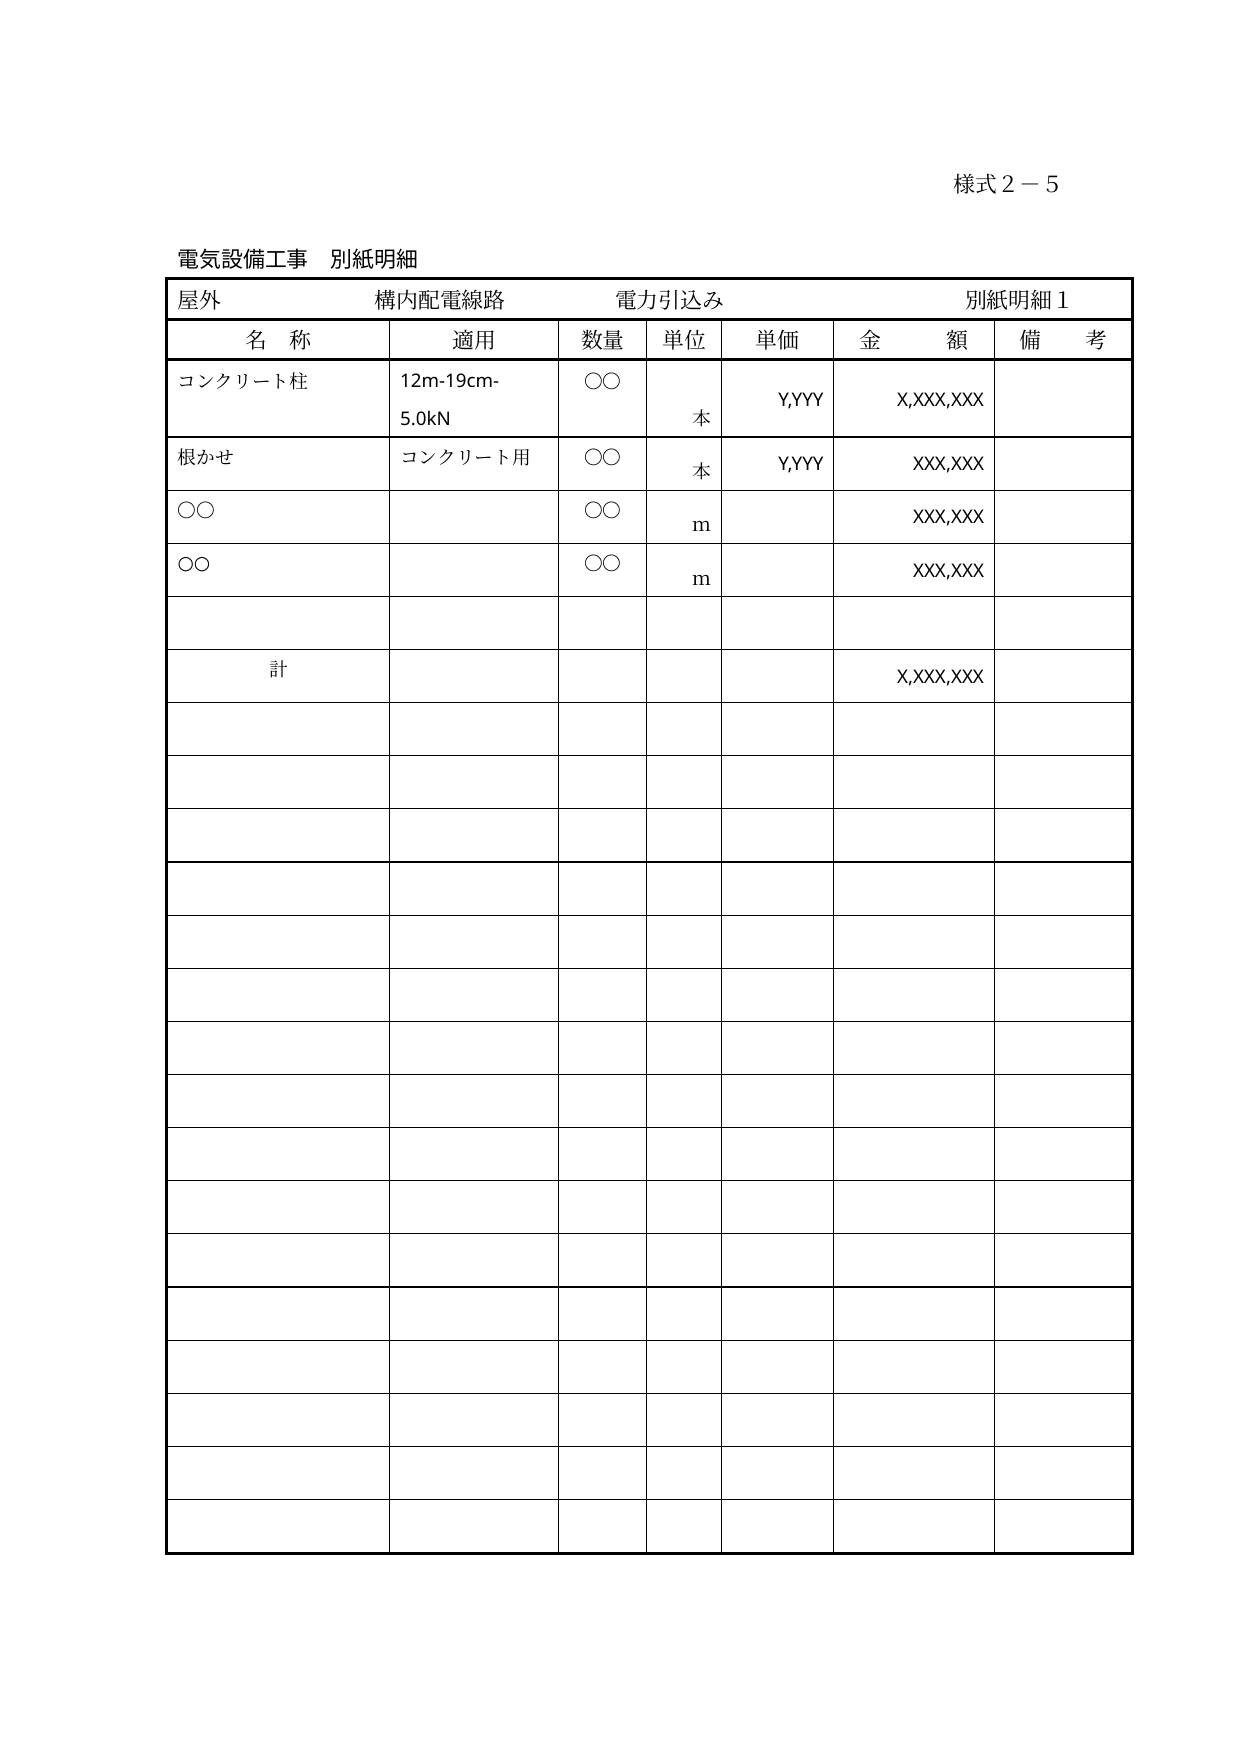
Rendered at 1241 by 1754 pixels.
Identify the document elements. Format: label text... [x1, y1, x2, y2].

table_cell [390, 863, 558, 914]
table_cell [995, 1234, 1131, 1286]
table_cell [168, 1181, 389, 1233]
table_cell [995, 1022, 1131, 1074]
table_cell [390, 1341, 558, 1393]
table_cell [390, 916, 558, 968]
table_cell [995, 650, 1131, 702]
table_cell [995, 544, 1131, 596]
table_cell [559, 969, 646, 1021]
table_cell 〇〇 [559, 544, 646, 596]
table_cell [559, 863, 646, 914]
table_cell [722, 1128, 833, 1180]
table_cell [722, 1341, 833, 1393]
table_cell [722, 809, 833, 861]
table_cell [995, 1075, 1131, 1127]
table_cell [559, 1234, 646, 1286]
table_cell 名 称 [168, 321, 389, 358]
table_cell [559, 1075, 646, 1127]
table_cell [559, 597, 646, 649]
table_cell [168, 1500, 389, 1552]
table_cell [390, 650, 558, 702]
table_cell [722, 1181, 833, 1233]
table_cell [647, 756, 721, 808]
table_cell Y,YYY [722, 438, 833, 489]
table_cell コンクリート柱 [168, 361, 389, 436]
table_cell [390, 1075, 558, 1127]
table_cell [647, 809, 721, 861]
table_cell [834, 1075, 994, 1127]
table_cell [834, 1447, 994, 1499]
table_cell [722, 1500, 833, 1552]
table_cell [834, 1500, 994, 1552]
table_cell [647, 597, 721, 649]
table_cell [559, 703, 646, 755]
table_cell [559, 756, 646, 808]
table_cell X,XXX,XXX [834, 650, 994, 702]
table_cell 本 [647, 438, 721, 489]
table_cell [722, 916, 833, 968]
table_cell [647, 1234, 721, 1286]
table_cell Y,YYY [722, 361, 833, 436]
table_cell [995, 703, 1131, 755]
table_cell [722, 1234, 833, 1286]
table_cell [168, 703, 389, 755]
table_cell [722, 544, 833, 596]
table_cell [834, 1288, 994, 1339]
table_cell [722, 703, 833, 755]
table_cell [995, 491, 1131, 543]
table_cell [168, 916, 389, 968]
table_cell [390, 1288, 558, 1339]
table_cell [995, 969, 1131, 1021]
table_cell [995, 1181, 1131, 1233]
table_cell [390, 1234, 558, 1286]
table_cell ○○ [168, 544, 389, 596]
table_cell [722, 597, 833, 649]
table_cell [995, 1447, 1131, 1499]
table_cell [834, 756, 994, 808]
table_cell [390, 597, 558, 649]
table_cell [390, 1500, 558, 1552]
table_cell [168, 1447, 389, 1499]
table_cell [559, 916, 646, 968]
table_cell [647, 650, 721, 702]
table_cell [168, 756, 389, 808]
table_cell [168, 1288, 389, 1339]
table_cell 〇〇 [559, 361, 646, 436]
table_cell [722, 491, 833, 543]
table_cell 金 額 [834, 321, 994, 358]
table_cell [995, 1500, 1131, 1552]
table_cell 単位 [647, 321, 721, 358]
table_cell [647, 703, 721, 755]
table_cell [390, 703, 558, 755]
table_cell [722, 1075, 833, 1127]
table_cell XXX,XXX [834, 438, 994, 489]
table_cell [722, 1288, 833, 1339]
table_cell [647, 1500, 721, 1552]
table_cell [995, 1394, 1131, 1446]
text 様式２－５ [177, 164, 1063, 202]
table_cell [647, 1288, 721, 1339]
table_cell [168, 1234, 389, 1286]
table_cell [834, 703, 994, 755]
table_cell [647, 969, 721, 1021]
table_cell [995, 1288, 1131, 1339]
table_cell [559, 1500, 646, 1552]
table_cell [390, 756, 558, 808]
table_cell [995, 361, 1131, 436]
table_cell [168, 1022, 389, 1074]
table_cell [995, 916, 1131, 968]
table_cell [647, 1181, 721, 1233]
table_cell [390, 809, 558, 861]
table_cell [647, 1394, 721, 1446]
table_cell [722, 1022, 833, 1074]
table_cell XXX,XXX [834, 491, 994, 543]
table_cell [168, 1341, 389, 1393]
table_cell [995, 1341, 1131, 1393]
table_cell [559, 1288, 646, 1339]
table_cell [559, 1447, 646, 1499]
table_cell [995, 1128, 1131, 1180]
table_cell [834, 916, 994, 968]
table_cell XXX,XXX [834, 544, 994, 596]
table_cell [834, 809, 994, 861]
table_cell [834, 1394, 994, 1446]
table_cell [168, 597, 389, 649]
table_cell [390, 1022, 558, 1074]
table_cell [647, 1341, 721, 1393]
table_cell [722, 969, 833, 1021]
table_cell [168, 1394, 389, 1446]
table_cell [834, 1022, 994, 1074]
table_cell [647, 1447, 721, 1499]
table_cell 12m-19cm-5.0kN [390, 361, 558, 436]
table_cell [559, 809, 646, 861]
table_cell 〇〇 [168, 491, 389, 543]
table_cell [390, 491, 558, 543]
table_cell [168, 809, 389, 861]
table_cell [834, 1341, 994, 1393]
table_cell [995, 756, 1131, 808]
table_cell 数量 [559, 321, 646, 358]
text 電気設備工事 別紙明細 [177, 239, 1063, 277]
table_cell [834, 1128, 994, 1180]
table_cell [834, 969, 994, 1021]
table_cell [559, 1181, 646, 1233]
table_cell 本 [647, 361, 721, 436]
table_cell [390, 1394, 558, 1446]
table_cell [647, 1075, 721, 1127]
table_cell [390, 1128, 558, 1180]
table_cell [390, 969, 558, 1021]
table_cell 計 [168, 650, 389, 702]
table_cell [390, 1181, 558, 1233]
table_cell [834, 1181, 994, 1233]
table_cell [559, 1394, 646, 1446]
table_cell X,XXX,XXX [834, 361, 994, 436]
table_cell [722, 756, 833, 808]
table_cell [722, 863, 833, 914]
table_cell [390, 1447, 558, 1499]
table_cell 備 考 [995, 321, 1131, 358]
table_cell [559, 650, 646, 702]
table_cell [168, 1075, 389, 1127]
table_cell [722, 650, 833, 702]
table_cell [722, 1394, 833, 1446]
table_cell 適用 [390, 321, 558, 358]
table_cell [559, 1341, 646, 1393]
table_cell [834, 597, 994, 649]
table_cell 〇〇 [559, 438, 646, 489]
table_cell [390, 544, 558, 596]
table_cell [722, 1447, 833, 1499]
table_cell [834, 863, 994, 914]
table_cell [559, 1128, 646, 1180]
table_cell [647, 1022, 721, 1074]
table_cell ｍ [647, 491, 721, 543]
table_cell コンクリート用 [390, 438, 558, 489]
table_cell ｍ [647, 544, 721, 596]
table_cell [168, 1128, 389, 1180]
table_cell [647, 863, 721, 914]
table_cell 〇〇 [559, 491, 646, 543]
table_cell [647, 916, 721, 968]
table_cell [168, 863, 389, 914]
table_cell 根かせ [168, 438, 389, 489]
table_cell [995, 809, 1131, 861]
table_cell [834, 1234, 994, 1286]
table_cell [995, 438, 1131, 489]
table_cell [168, 969, 389, 1021]
table_cell [559, 1022, 646, 1074]
table_cell 単価 [722, 321, 833, 358]
table_cell [647, 1128, 721, 1180]
table_header 屋外 構内配電線路 電力引込み 別紙明細１ [168, 280, 1131, 318]
table_cell [995, 863, 1131, 914]
table_cell [995, 597, 1131, 649]
